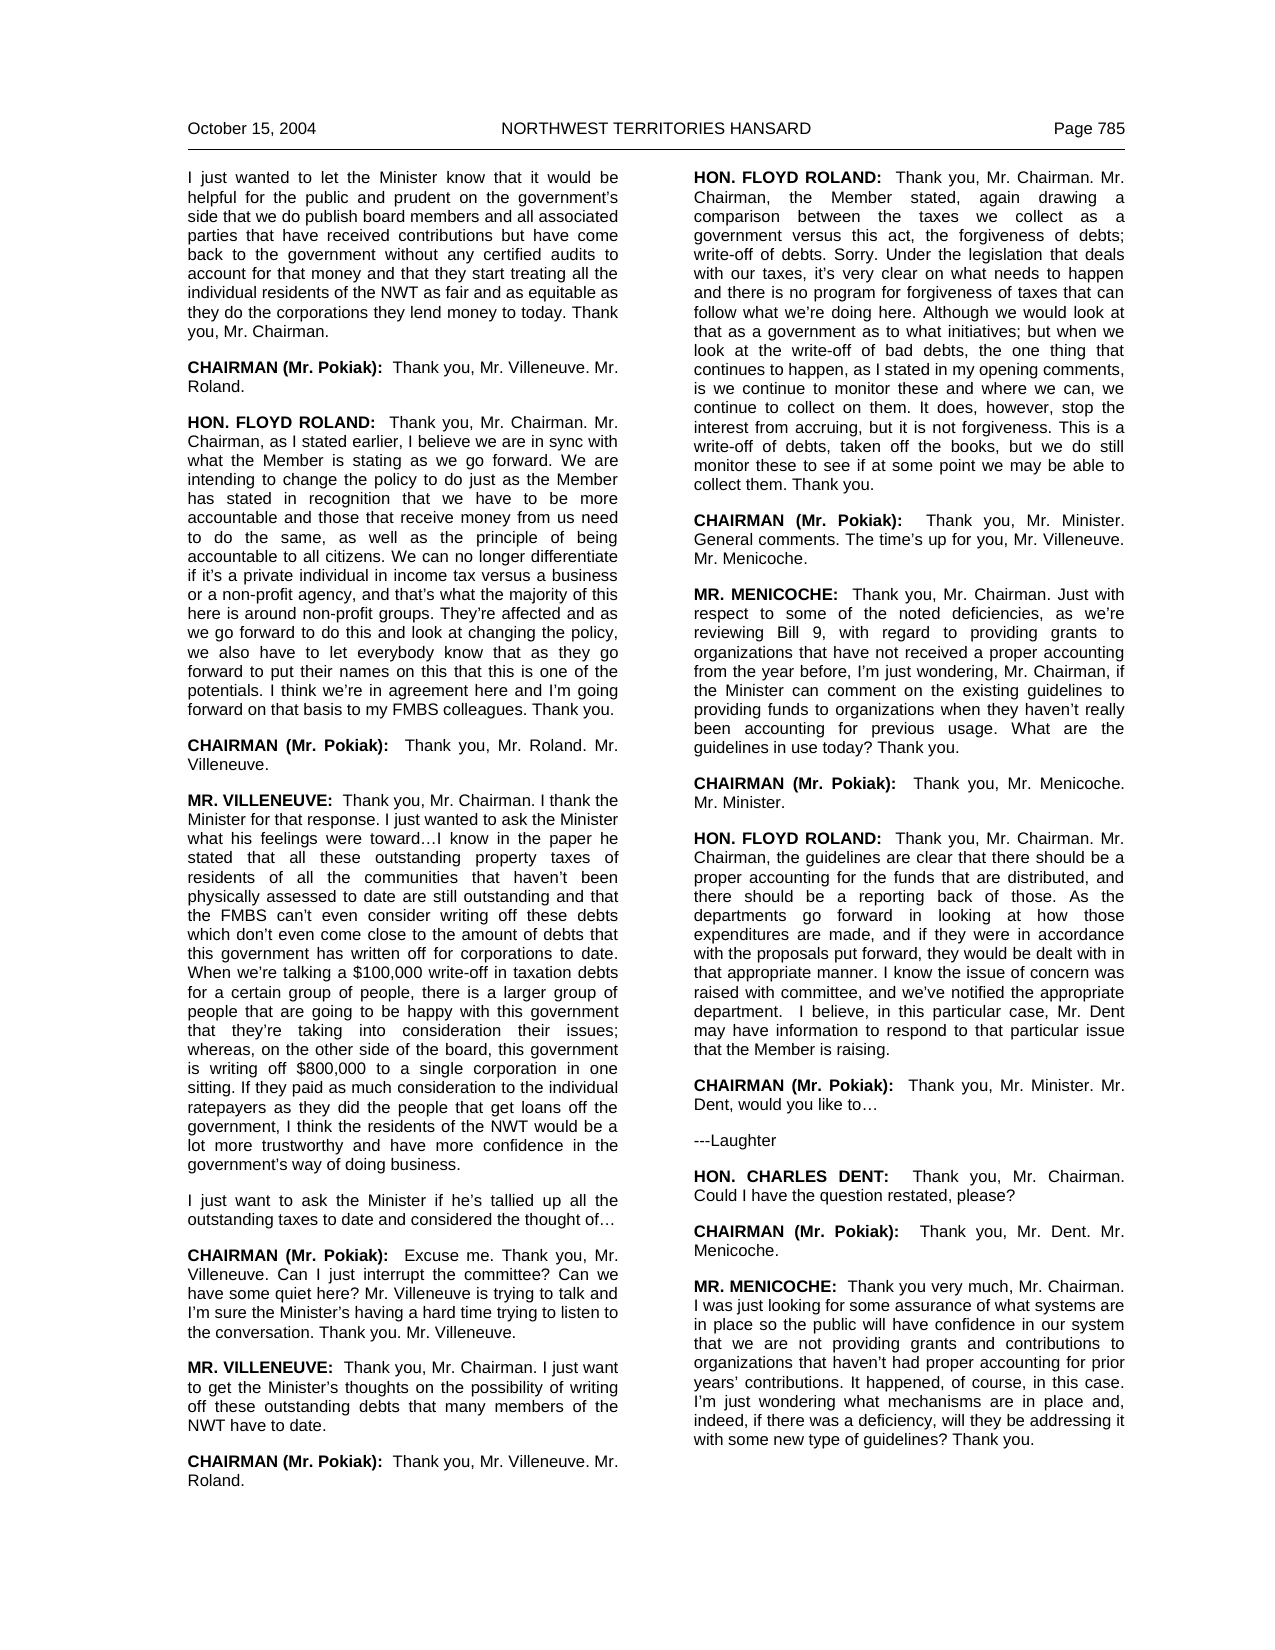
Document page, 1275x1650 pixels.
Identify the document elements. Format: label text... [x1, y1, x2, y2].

text HON. FLOYD ROLAND: Thank you, Mr. Chairman. Mr. Chairman, the Member stated, again drawing a comparison between the taxes we collect as a government versus this act, the forgiveness of debts; write-off of debts. Sorry. Under the legislation that deals with our taxes, it’s very clear on what needs to happen and there is no program for forgiveness of taxes that can follow what we’re doing here. Although we would look at that as a government as to what initiatives; but when we look at the write-off of bad debts, the one thing that continues to happen, as I stated in my opening comments, is we continue to monitor these and where we can, we continue to collect on them. It does, however, stop the interest from accruing, but it is not forgiveness. This is a write-off of debts, taken off the books, but we do still monitor these to see if at some point we may be able to collect them. Thank you. [694, 168, 1125, 494]
text HON. CHARLES DENT: Thank you, Mr. Chairman. Could I have the question restated, please? [694, 1167, 1125, 1205]
text HON. FLOYD ROLAND: Thank you, Mr. Chairman. Mr. Chairman, as I stated earlier, I believe we are in sync with what the Member is stating as we go forward. We are intending to change the policy to do just as the Member has stated in recognition that we have to be more accountable and those that receive money from us need to do the same, as well as the principle of being accountable to all citizens. We can no longer differentiate if it’s a private individual in income tax versus a business or a non-profit agency, and that’s what the majority of this here is around non-profit groups. They’re affected and as we go forward to do this and look at changing the policy, we also have to let everybody know that as they go forward to put their names on this that this is one of the potentials. I think we’re in agreement here and I’m going forward on that basis to my FMBS colleagues. Thank you. [187, 412, 619, 719]
text ---Laughter [694, 1131, 1125, 1150]
text MR. VILLENEUVE: Thank you, Mr. Chairman. I just want to get the Minister’s thoughts on the possibility of writing off these outstanding debts that many members of the NWT have to date. [187, 1358, 619, 1435]
text CHAIRMAN (Mr. Pokiak): Excuse me. Thank you, Mr. Villeneuve. Can I just interrupt the committee? Can we have some quiet here? Mr. Villeneuve is trying to talk and I’m sure the Minister’s having a hard time trying to listen to the conversation. Thank you. Mr. Villeneuve. [187, 1246, 619, 1342]
text CHAIRMAN (Mr. Pokiak): Thank you, Mr. Roland. Mr. Villeneuve. [187, 736, 619, 774]
text I just wanted to let the Minister know that it would be helpful for the public and prudent on the government’s side that we do publish board members and all associated parties that have received contributions but have come back to the government without any certified audits to account for that money and that they start treating all the individual residents of the NWT as fair and as equitable as they do the corporations they lend money to today. Thank you, Mr. Chairman. [187, 168, 619, 341]
text CHAIRMAN (Mr. Pokiak): Thank you, Mr. Menicoche. Mr. Minister. [694, 774, 1125, 812]
text MR. MENICOCHE: Thank you very much, Mr. Chairman. I was just looking for some assurance of what systems are in place so the public will have confidence in our system that we are not providing grants and contributions to organizations that haven’t had proper accounting for prior years’ contributions. It happened, of course, in this case. I’m just wondering what mechanisms are in place and, indeed, if there was a deficiency, will they be addressing it with some new type of guidelines? Thank you. [694, 1277, 1125, 1449]
text CHAIRMAN (Mr. Pokiak): Thank you, Mr. Villeneuve. Mr. Roland. [187, 1452, 619, 1490]
text CHAIRMAN (Mr. Pokiak): Thank you, Mr. Villeneuve. Mr. Roland. [187, 357, 619, 396]
text CHAIRMAN (Mr. Pokiak): Thank you, Mr. Minister. Mr. Dent, would you like to… [694, 1076, 1125, 1114]
text I just want to ask the Minister if he’s tallied up all the outstanding taxes to date and considered the thought of… [187, 1191, 619, 1229]
text MR. VILLENEUVE: Thank you, Mr. Chairman. I thank the Minister for that response. I just wanted to ask the Minister what his feelings were toward…I know in the paper he stated that all these outstanding property taxes of residents of all the communities that haven’t been physically assessed to date are still outstanding and that the FMBS can’t even consider writing off these debts which don’t even come close to the amount of debts that this government has written off for corporations to date. When we’re talking a $100,000 write-off in taxation debts for a certain group of people, there is a larger group of people that are going to be happy with this government that they’re taking into consideration their issues; whereas, on the other side of the board, this government is writing off $800,000 to a single corporation in one sitting. If they paid as much consideration to the individual ratepayers as they did the people that get loans off the government, I think the residents of the NWT would be a lot more trustworthy and have more confidence in the government’s way of doing business. [187, 791, 619, 1174]
text CHAIRMAN (Mr. Pokiak): Thank you, Mr. Minister. General comments. The time’s up for you, Mr. Villeneuve. Mr. Menicoche. [694, 511, 1125, 568]
text CHAIRMAN (Mr. Pokiak): Thank you, Mr. Dent. Mr. Menicoche. [694, 1222, 1125, 1260]
text MR. MENICOCHE: Thank you, Mr. Chairman. Just with respect to some of the noted deficiencies, as we’re reviewing Bill 9, with regard to providing grants to organizations that have not received a proper accounting from the year before, I’m just wondering, Mr. Chairman, if the Minister can comment on the existing guidelines to providing funds to organizations when they haven’t really been accounting for previous usage. What are the guidelines in use today? Thank you. [694, 585, 1125, 757]
text HON. FLOYD ROLAND: Thank you, Mr. Chairman. Mr. Chairman, the guidelines are clear that there should be a proper accounting for the funds that are distributed, and there should be a reporting back of those. As the departments go forward in looking at how those expenditures are made, and if they were in accordance with the proposals put forward, they would be dealt with in that appropriate manner. I know the issue of concern was raised with committee, and we’ve notified the appropriate department. I believe, in this particular case, Mr. Dent may have information to respond to that particular issue that the Member is raising. [694, 829, 1125, 1059]
